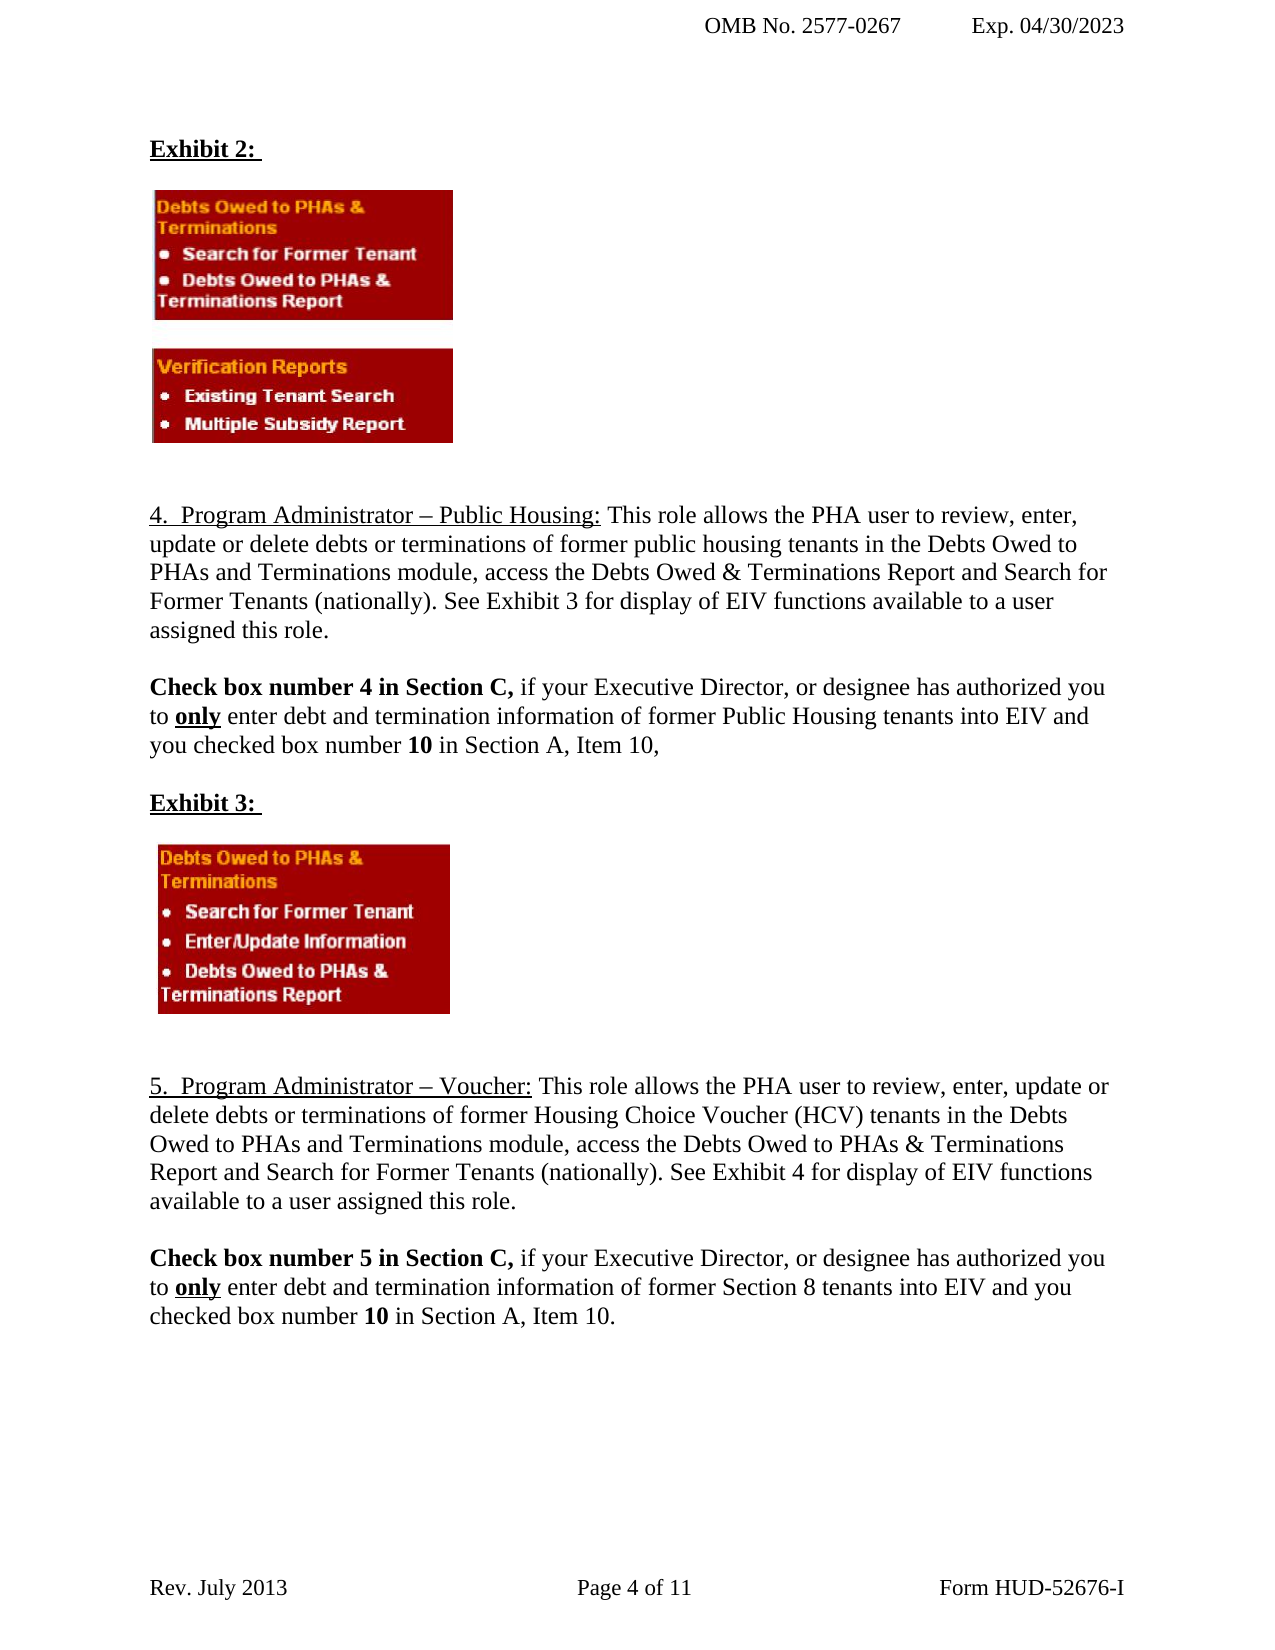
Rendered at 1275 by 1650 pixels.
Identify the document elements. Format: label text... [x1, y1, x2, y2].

text Exhibit 2: [149, 135, 1126, 163]
text Check box number 5 in Section C, if your Executive Director, or designee has authorized you to only enter debt and termination information of former Section 8 tenants into EIV and you checked box number 10 in Section A, Item 10. [149, 1244, 1111, 1330]
text 5. Program Administrator – Voucher: This role allows the PHA user to review, enter, update or delete debts or terminations of former Housing Choice Voucher (HCV) tenants in the Debts Owed to PHAs and Terminations module, access the Debts Owed to PHAs & Terminations Report and Search for Former Tenants (nationally). See Exhibit 4 for display of EIV functions available to a user assigned this role. [149, 1072, 1119, 1215]
text 4. Program Administrator – Public Housing: This role allows the PHA user to review, enter, update or delete debts or terminations of former public housing tenants in the Debts Owed to PHAs and Terminations module, access the Debts Owed & Terminations Report and Search for Former Tenants (nationally). See Exhibit 3 for display of EIV functions available to a user assigned this role. [149, 500, 1111, 644]
text Check box number 4 in Section C, if your Executive Director, or designee has authorized you to only enter debt and termination information of former Public Housing tenants into EIV and you checked box number 10 in Section A, Item 10, [149, 673, 1111, 759]
text Exhibit 3: [149, 789, 1126, 817]
picture [156, 842, 450, 1014]
text Rev. July 2013 Page 4 of 11 Form HUD-52676-I [149, 1574, 1126, 1601]
picture [152, 190, 453, 443]
text OMB No. 2577-0267 Exp. 04/30/2023 [704, 11, 1126, 38]
